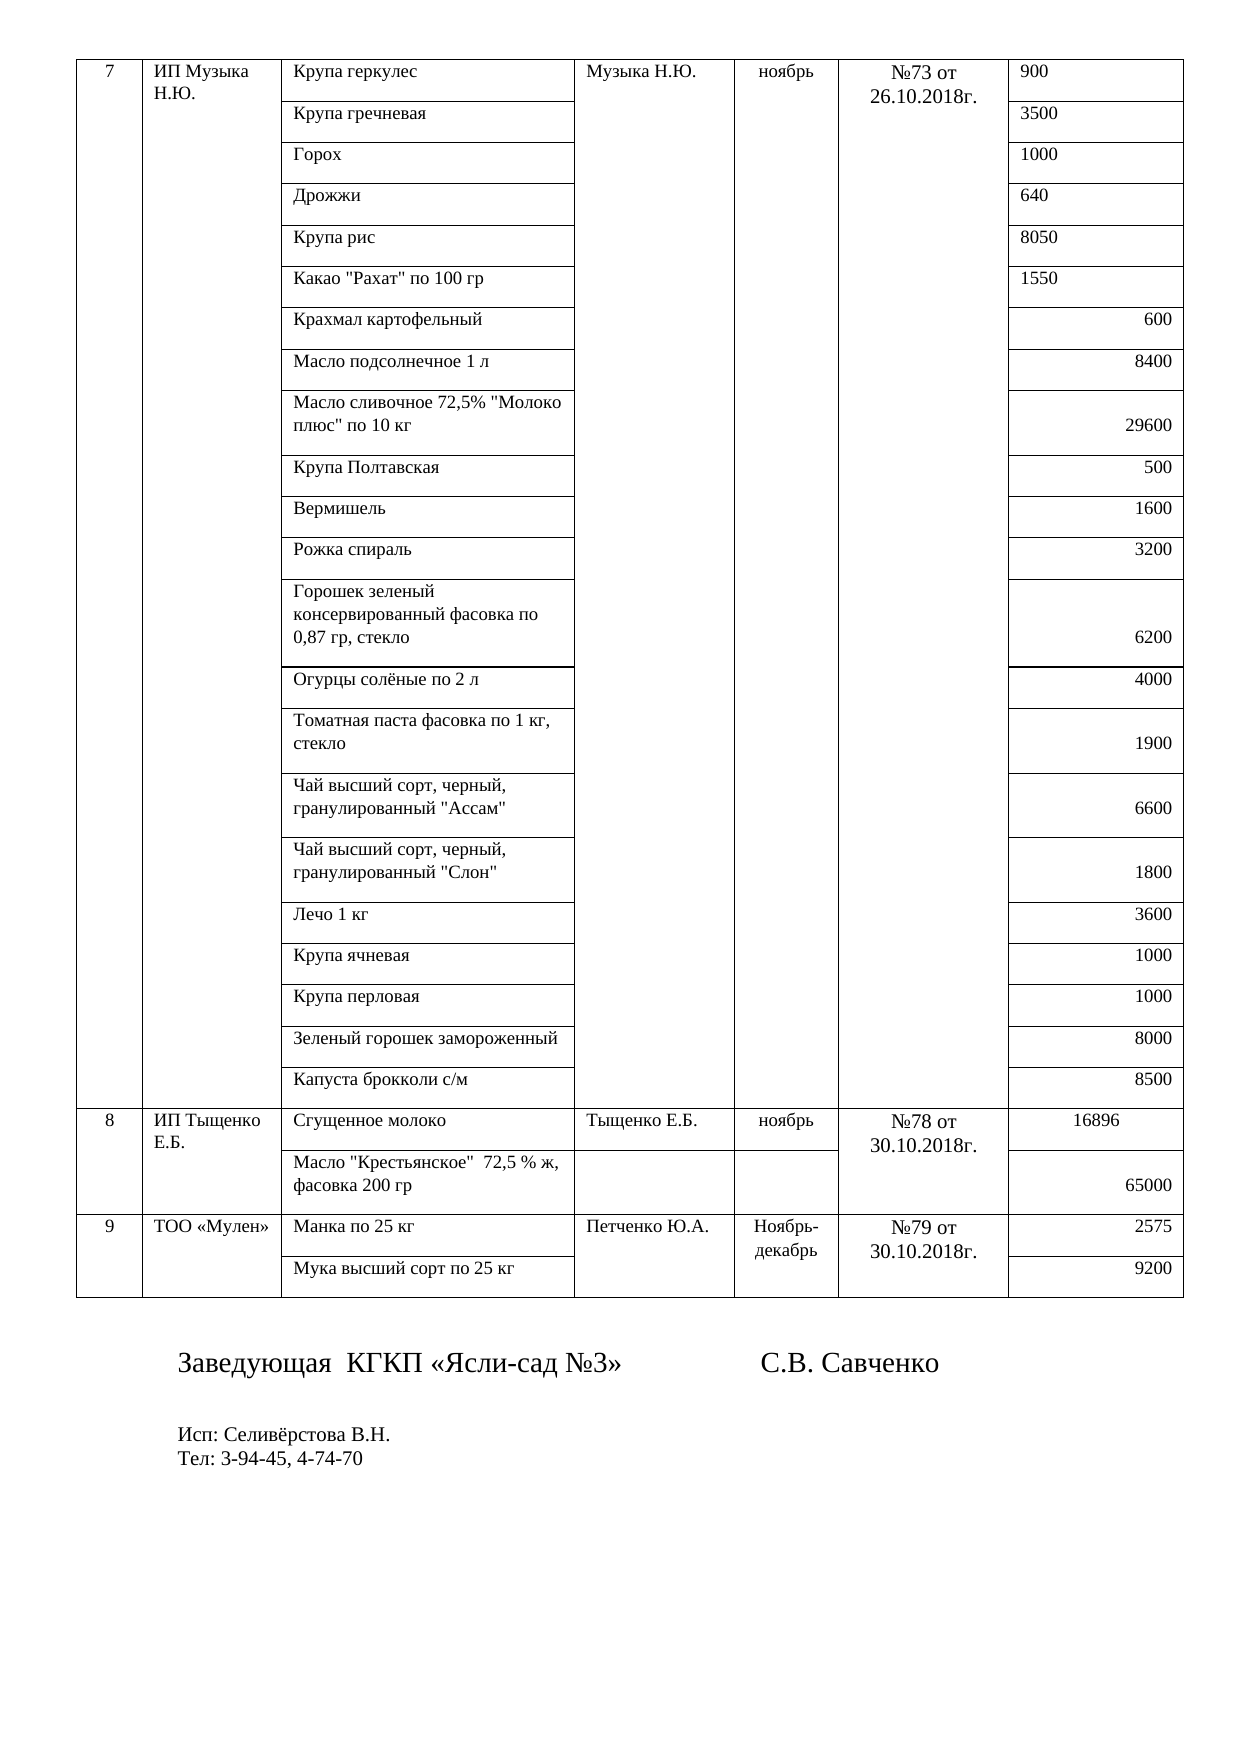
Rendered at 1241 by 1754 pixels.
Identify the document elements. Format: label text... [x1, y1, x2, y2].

table_cell ноябрь [735, 1109, 838, 1150]
table_cell №73 от 26.10.2018г. [839, 60, 1008, 1108]
table_cell 1550 [1009, 267, 1183, 307]
table_cell [575, 1151, 734, 1214]
table_cell ИП Тыщенко Е.Б. [143, 1109, 281, 1214]
table_cell Огурцы солёные по 2 л [282, 668, 574, 708]
table_cell 1600 [1009, 497, 1183, 537]
table_cell 4000 [1009, 668, 1183, 708]
table_cell 6200 [1009, 580, 1183, 666]
table_cell Сгущенное молоко [282, 1109, 574, 1150]
table_cell №78 от 30.10.2018г. [839, 1109, 1008, 1214]
table_cell 3500 [1009, 102, 1183, 142]
table_cell 6600 [1009, 774, 1183, 837]
table_cell Горох [282, 143, 574, 183]
table_cell ноябрь [735, 60, 838, 1108]
table_cell Крахмал картофельный [282, 308, 574, 349]
table_cell 1000 [1009, 985, 1183, 1026]
table_cell 7 [77, 60, 142, 1108]
table_cell 8000 [1009, 1027, 1183, 1067]
table_cell 1800 [1009, 838, 1183, 902]
table_cell Чай высший сорт, черный, гранулированный "Ассам" [282, 774, 574, 837]
table_cell 8500 [1009, 1068, 1183, 1108]
table_cell Масло подсолнечное 1 л [282, 350, 574, 390]
table_cell Мука высший сорт по 25 кг [282, 1257, 574, 1297]
table_cell 8 [77, 1109, 142, 1214]
table_cell 8400 [1009, 350, 1183, 390]
table_cell Музыка Н.Ю. [575, 60, 734, 1108]
table_cell 640 [1009, 184, 1183, 224]
table_cell [735, 1151, 838, 1214]
table_cell Крупа Полтавская [282, 456, 574, 496]
table_cell ТОО «Мулен» [143, 1215, 281, 1297]
table_cell Чай высший сорт, черный, гранулированный "Слон" [282, 838, 574, 902]
table_cell Зеленый горошек замороженный [282, 1027, 574, 1067]
table_cell Ноябрь-декабрь [735, 1215, 838, 1297]
table_cell Крупа рис [282, 226, 574, 266]
table_cell Дрожжи [282, 184, 574, 224]
table_cell Крупа перловая [282, 985, 574, 1026]
table_cell Лечо 1 кг [282, 903, 574, 943]
table_cell №79 от 30.10.2018г. [839, 1215, 1008, 1297]
table_cell Крупа ячневая [282, 944, 574, 984]
table_cell Крупа геркулес [282, 60, 574, 101]
table_cell 29600 [1009, 391, 1183, 454]
table_cell 500 [1009, 456, 1183, 496]
table_cell Масло "Крестьянское" 72,5 % ж, фасовка 200 гр [282, 1151, 574, 1214]
table_cell Масло сливочное 72,5% "Молоко плюс" по 10 кг [282, 391, 574, 454]
table_cell 16896 [1009, 1109, 1183, 1150]
table_cell Манка по 25 кг [282, 1215, 574, 1256]
table_cell 600 [1009, 308, 1183, 349]
table_cell Тыщенко Е.Б. [575, 1109, 734, 1150]
table_cell Крупа гречневая [282, 102, 574, 142]
table_cell 8050 [1009, 226, 1183, 266]
table_cell Какао "Рахат" по 100 гр [282, 267, 574, 307]
table_cell ИП Музыка Н.Ю. [143, 60, 281, 1108]
table_cell 1000 [1009, 143, 1183, 183]
table_cell 1000 [1009, 944, 1183, 984]
table_cell Капуста брокколи с/м [282, 1068, 574, 1108]
table_cell 9200 [1009, 1257, 1183, 1297]
table_cell 9 [77, 1215, 142, 1297]
text Исп: Селивёрстова В.Н. [177, 1422, 1152, 1446]
table_cell 65000 [1009, 1151, 1183, 1214]
table_cell 2575 [1009, 1215, 1183, 1256]
text Заведующая КГКП «Ясли-сад №3» С.В. Савченко [177, 1345, 1152, 1378]
table_cell Вермишель [282, 497, 574, 537]
table_cell Томатная паста фасовка по 1 кг, стекло [282, 709, 574, 772]
table_cell Рожка спираль [282, 538, 574, 579]
table_cell 900 [1009, 60, 1183, 101]
table_cell 1900 [1009, 709, 1183, 772]
table_cell 3200 [1009, 538, 1183, 579]
table_cell Горошек зеленый консервированный фасовка по 0,87 гр, стекло [282, 580, 574, 666]
table_cell Петченко Ю.А. [575, 1215, 734, 1297]
table_cell 3600 [1009, 903, 1183, 943]
text Тел: 3-94-45, 4-74-70 [177, 1446, 1152, 1470]
